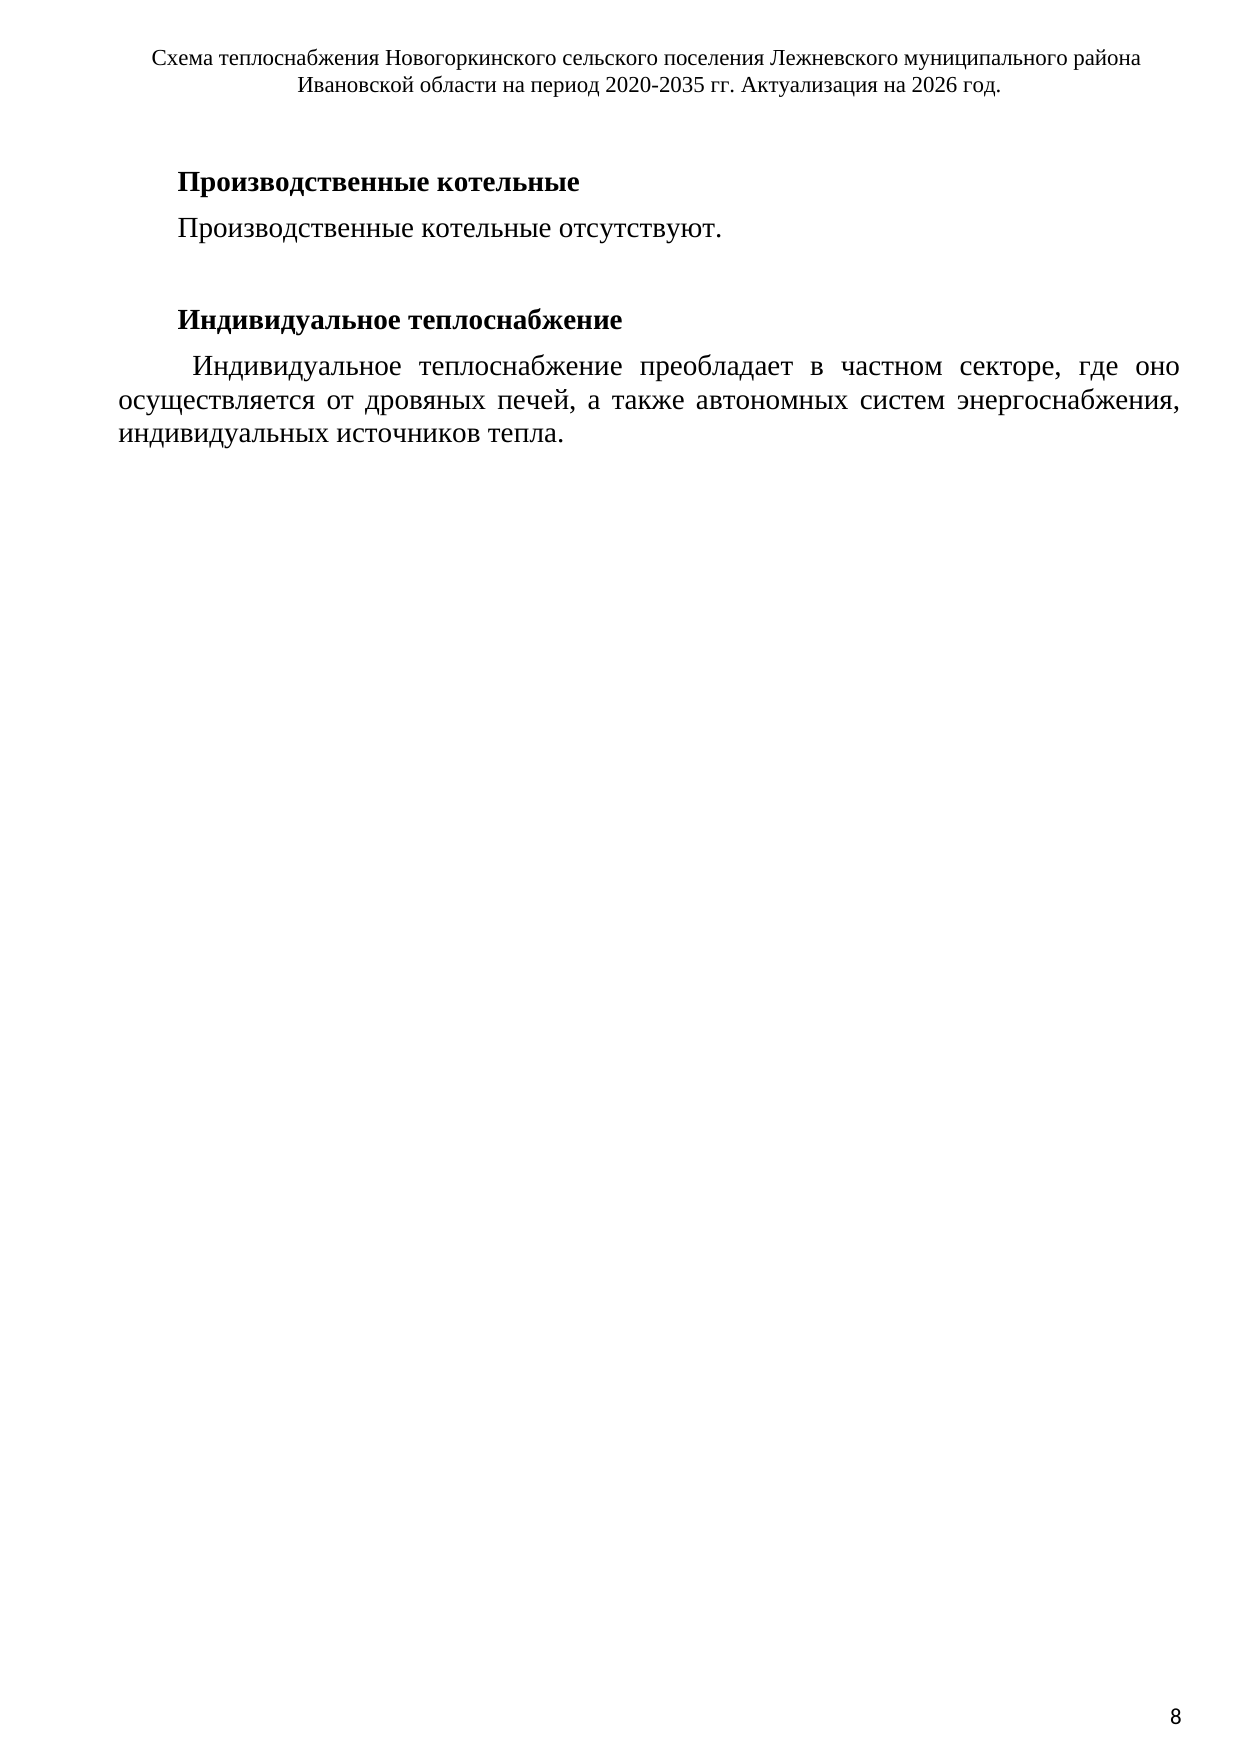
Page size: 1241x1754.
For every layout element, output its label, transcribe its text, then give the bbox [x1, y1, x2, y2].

text Производственные котельные [118, 164, 1181, 198]
text Производственные котельные отсутствуют. [118, 210, 1181, 244]
text Индивидуальное теплоснабжение преобладает в частном секторе, где оно осуществляется от дровяных печей, а также автономных систем энергоснабжения, индивидуальных источников тепла. [118, 348, 1181, 449]
text Индивидуальное теплоснабжение [118, 302, 1181, 336]
